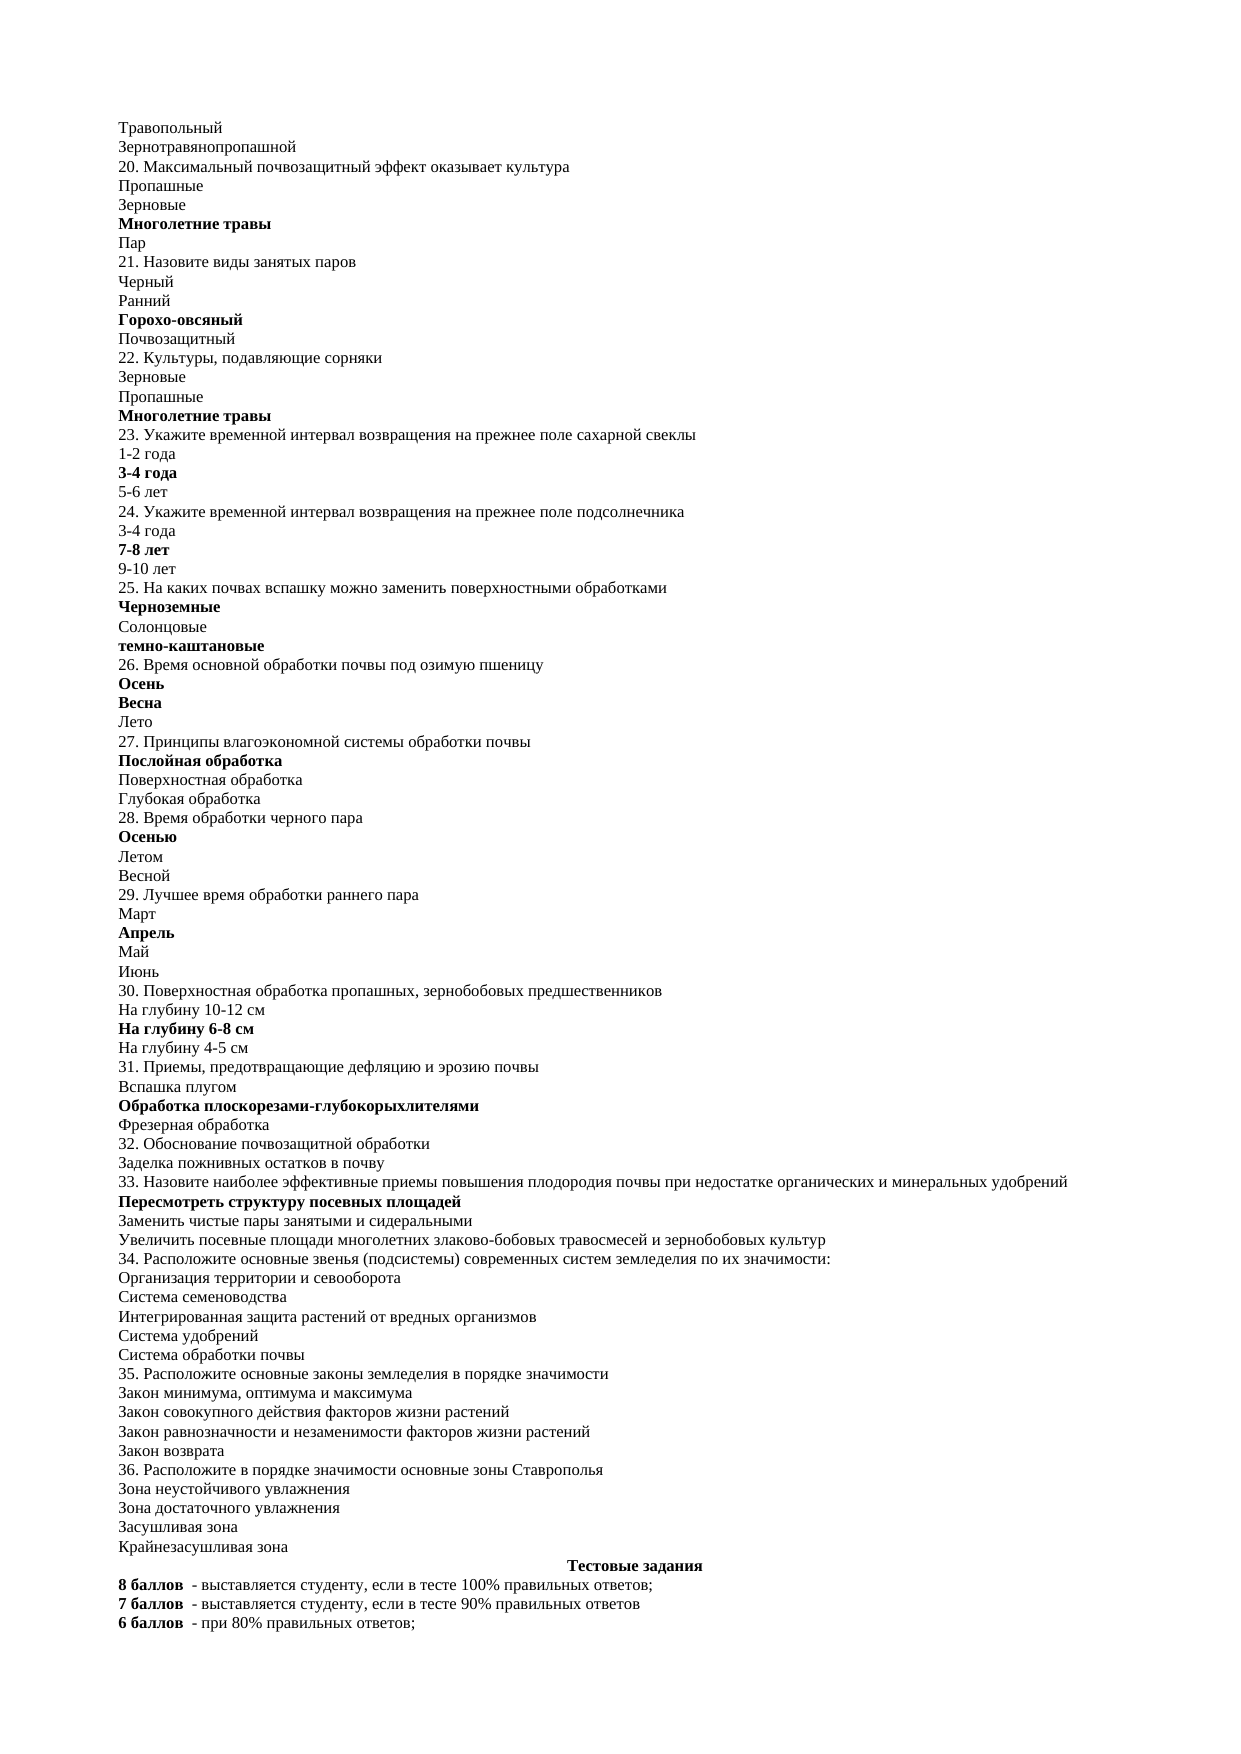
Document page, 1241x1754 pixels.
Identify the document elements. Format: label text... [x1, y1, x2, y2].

text 27. Принципы влагоэкономной системы обработки почвы [118, 731, 1152, 751]
text 20. Максимальный почвозащитный эффект оказывает культура [118, 156, 1152, 176]
text Пропашные [118, 176, 1152, 195]
text Обработка плоскорезами-глубокорыхлителями [118, 1096, 1152, 1115]
text 31. Приемы, предотвращающие дефляцию и эрозию почвы [118, 1057, 1152, 1076]
text Лето [118, 712, 1152, 731]
text Поверхностная обработка [118, 770, 1152, 789]
text Система семеноводства [118, 1287, 1152, 1306]
text На глубину 4- [118, 1038, 1152, 1057]
text Осень [118, 674, 1152, 693]
text 36. Расположите в порядке значимости основные зоны Ставрополья [118, 1460, 1152, 1479]
text Заделка пожнивных остатков в почву [118, 1153, 1152, 1172]
text Система удобрений [118, 1326, 1152, 1345]
text 9-10 лет [118, 559, 1152, 578]
text Фрезерная обработка [118, 1115, 1152, 1134]
text 32. Обоснование почвозащитной обработки [118, 1134, 1152, 1153]
text Травопольный [118, 118, 1152, 137]
text Почвозащитный [118, 329, 1152, 348]
text Зерновые [118, 195, 1152, 214]
text Послойная обработка [118, 751, 1152, 770]
text 21. Назовите виды занятых паров [118, 252, 1152, 271]
text 1-2 года [118, 444, 1152, 463]
text Июнь [118, 961, 1152, 981]
text 34. Расположите основные звенья (подсистемы) современных систем земледелия по их значимости: [118, 1249, 1152, 1268]
text Закон возврата [118, 1441, 1152, 1460]
text Глубокая обработка [118, 789, 1152, 808]
text Тестовые задания [118, 1556, 1152, 1575]
text 3-4 года [118, 463, 1152, 482]
text На глубину 6- [118, 1019, 1152, 1038]
text Закон равнозначности и незаменимости факторов жизни растений [118, 1421, 1152, 1441]
text Март [118, 904, 1152, 923]
text Система обработки почвы [118, 1345, 1152, 1364]
text темно-каштановые [118, 636, 1152, 655]
text Пар [118, 233, 1152, 252]
text Засушливая зона [118, 1517, 1152, 1536]
text 6 баллов - при 80% правильных ответов; [118, 1613, 1152, 1632]
text На глубину 10- [118, 1000, 1152, 1019]
text 29. Лучшее время обработки раннего пара [118, 885, 1152, 904]
text 22. Культуры, подавляющие сорняки [118, 348, 1152, 367]
text Увеличить посевные площади многолетних злаково-бобовых травосмесей и зернобобовых культур [118, 1230, 1152, 1249]
text Зона достаточного увлажнения [118, 1498, 1152, 1517]
text Зона неустойчивого увлажнения [118, 1479, 1152, 1498]
text Апрель [118, 923, 1152, 942]
text 33. Назовите наиболее эффективные приемы повышения плодородия почвы при недостатке органических и минеральных удобрений [118, 1172, 1152, 1191]
text 7 баллов - выставляется студенту, если в тесте 90% правильных ответов [118, 1594, 1152, 1613]
text Заменить чистые пары занятыми и сидеральными [118, 1211, 1152, 1230]
text 24. Укажите временной интервал возвращения на прежнее поле подсолнечника [118, 501, 1152, 521]
text 7-8 лет [118, 540, 1152, 559]
text 3-4 года [118, 521, 1152, 540]
text 28. Время обработки черного пара [118, 808, 1152, 827]
text 35. Расположите основные законы земледелия в порядке значимости [118, 1364, 1152, 1383]
text Черный [118, 271, 1152, 291]
text Крайнезасушливая зона [118, 1536, 1152, 1556]
text Весной [118, 866, 1152, 885]
text Закон минимума, оптимума и максимума [118, 1383, 1152, 1402]
text Черноземные [118, 597, 1152, 616]
text Осенью [118, 827, 1152, 846]
text Многолетние травы [118, 406, 1152, 425]
text Закон совокупного действия факторов жизни растений [118, 1402, 1152, 1421]
text Многолетние травы [118, 214, 1152, 233]
text 25. На каких почвах вспашку можно заменить поверхностными обработками [118, 578, 1152, 597]
text Пересмотреть структуру посевных площадей [118, 1191, 1152, 1211]
text 8 баллов - выставляется студенту, если в тесте 100% правильных ответов; [118, 1575, 1152, 1594]
text Вспашка плугом [118, 1076, 1152, 1096]
text Зернотравянопропашной [118, 137, 1152, 156]
text 23. Укажите временной интервал возвращения на прежнее поле сахарной свеклы [118, 425, 1152, 444]
text Зерновые [118, 367, 1152, 386]
text Горохо-овсяный [118, 310, 1152, 329]
text 26. Время основной обработки почвы под озимую пшеницу [118, 655, 1152, 674]
text Интегрированная защита растений от вредных организмов [118, 1306, 1152, 1326]
text Май [118, 942, 1152, 961]
text Весна [118, 693, 1152, 712]
text Организация территории и севооборота [118, 1268, 1152, 1287]
text Ранний [118, 291, 1152, 310]
text Пропашные [118, 386, 1152, 406]
text 30. Поверхностная обработка пропашных, зернобобовых предшественников [118, 981, 1152, 1000]
text Солонцовые [118, 616, 1152, 636]
text Летом [118, 846, 1152, 866]
text 5-6 лет [118, 482, 1152, 501]
